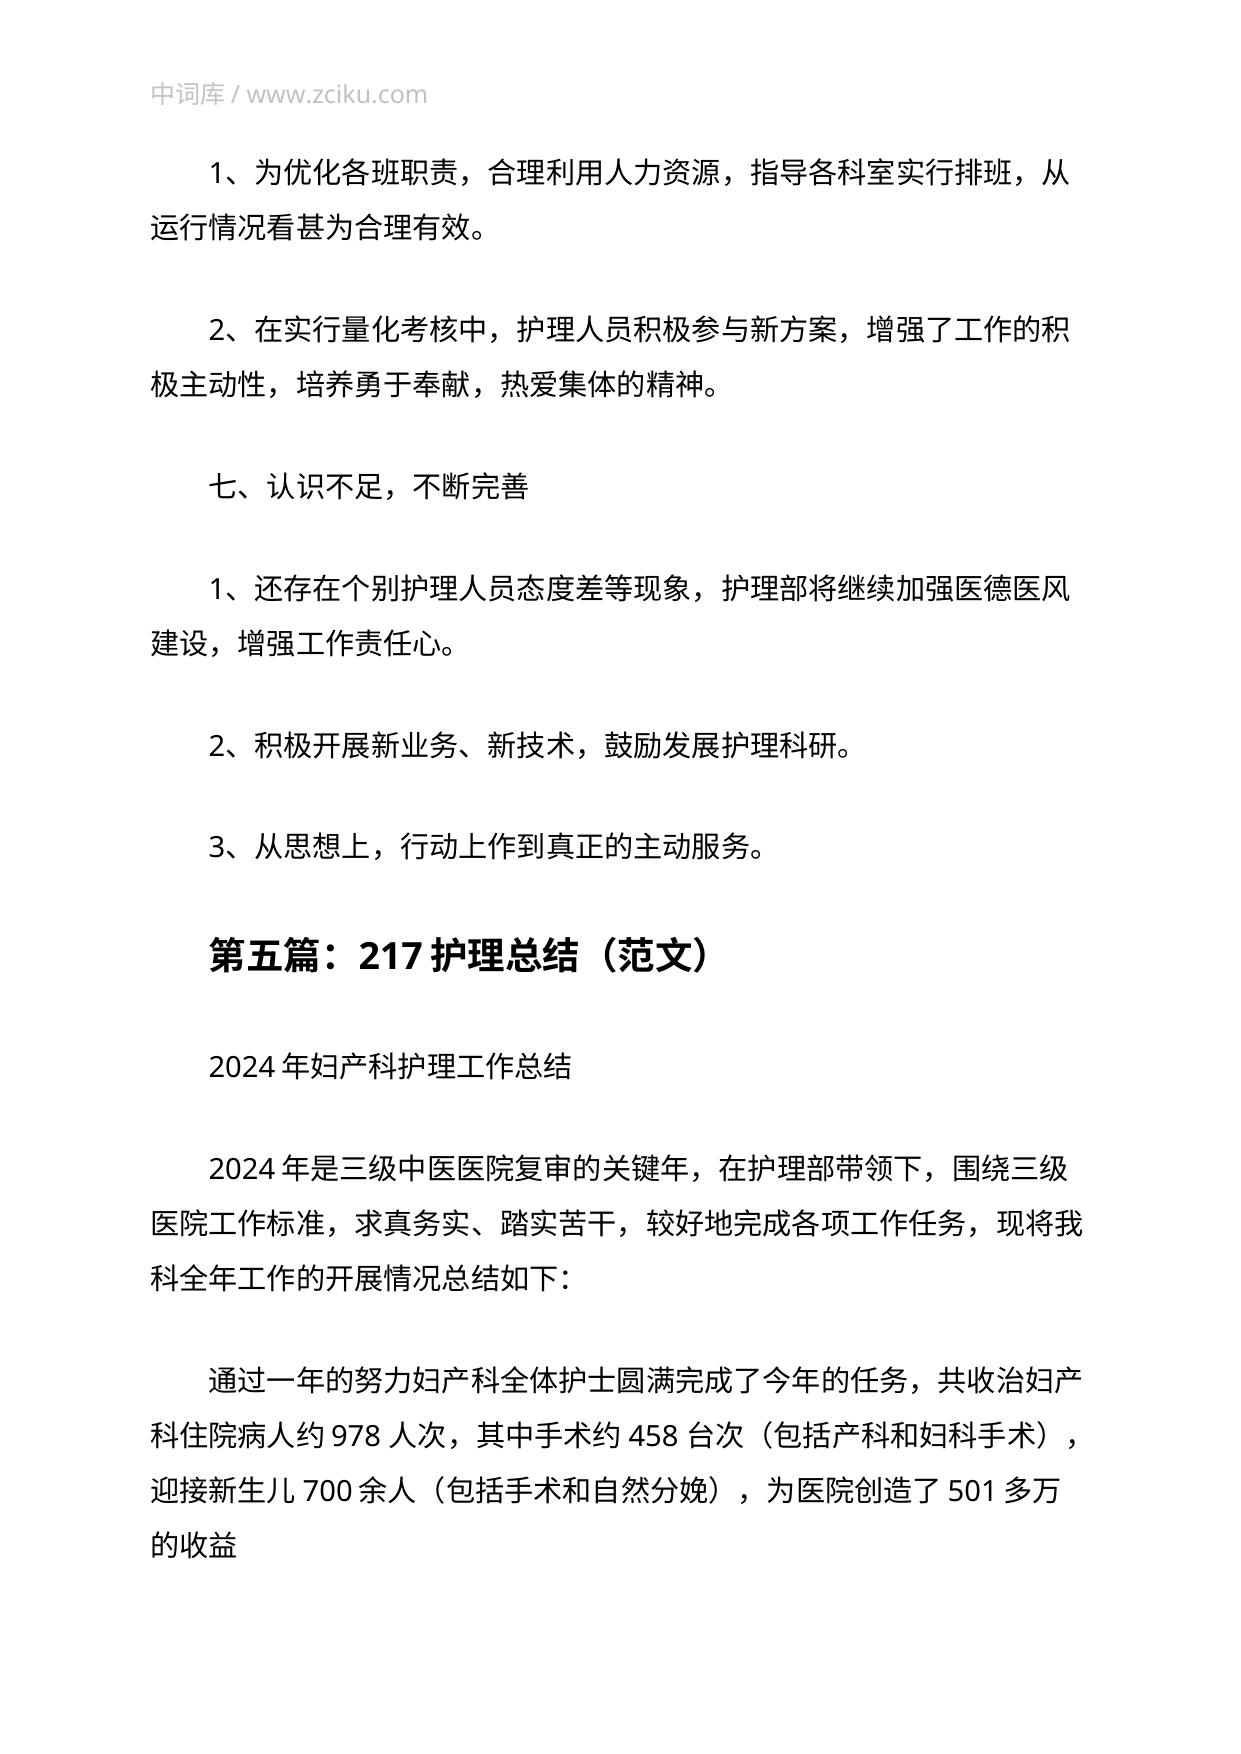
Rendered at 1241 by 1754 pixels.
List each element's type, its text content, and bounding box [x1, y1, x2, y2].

text 1、为优化各班职责，合理利用人力资源，指导各科室实行排班，从运行情况看甚为合理有效。 [150, 150, 1090, 247]
text 七、认识不足，不断完善 [150, 463, 1090, 506]
text 2、在实行量化考核中，护理人员积极参与新方案，增强了工作的积极主动性，培养勇于奉献，热爱集体的精神。 [150, 307, 1090, 404]
text 2024年是三级中医医院复审的关键年，在护理部带领下，围绕三级医院工作标准，求真务实、踏实苦干，较好地完成各项工作任务，现将我科全年工作的开展情况总结如下： [150, 1146, 1090, 1298]
text 3、从思想上，行动上作到真正的主动服务。 [150, 824, 1090, 866]
text 2024年妇产科护理工作总结 [150, 1044, 1090, 1086]
text 1、还存在个别护理人员态度差等现象，护理部将继续加强医德医风建设，增强工作责任心。 [150, 565, 1090, 663]
text 通过一年的努力妇产科全体护士圆满完成了今年的任务，共收治妇产科住院病人约978 人次，其中手术约 458 台次（包括产科和妇科手术），迎接新生儿 700余人（包括手术和自然分娩），为医院创造了501多万的收益 [150, 1357, 1090, 1564]
text 2、积极开展新业务、新技术，鼓励发展护理科研。 [150, 722, 1090, 764]
text 第五篇：217护理总结（范文） [150, 926, 1090, 981]
